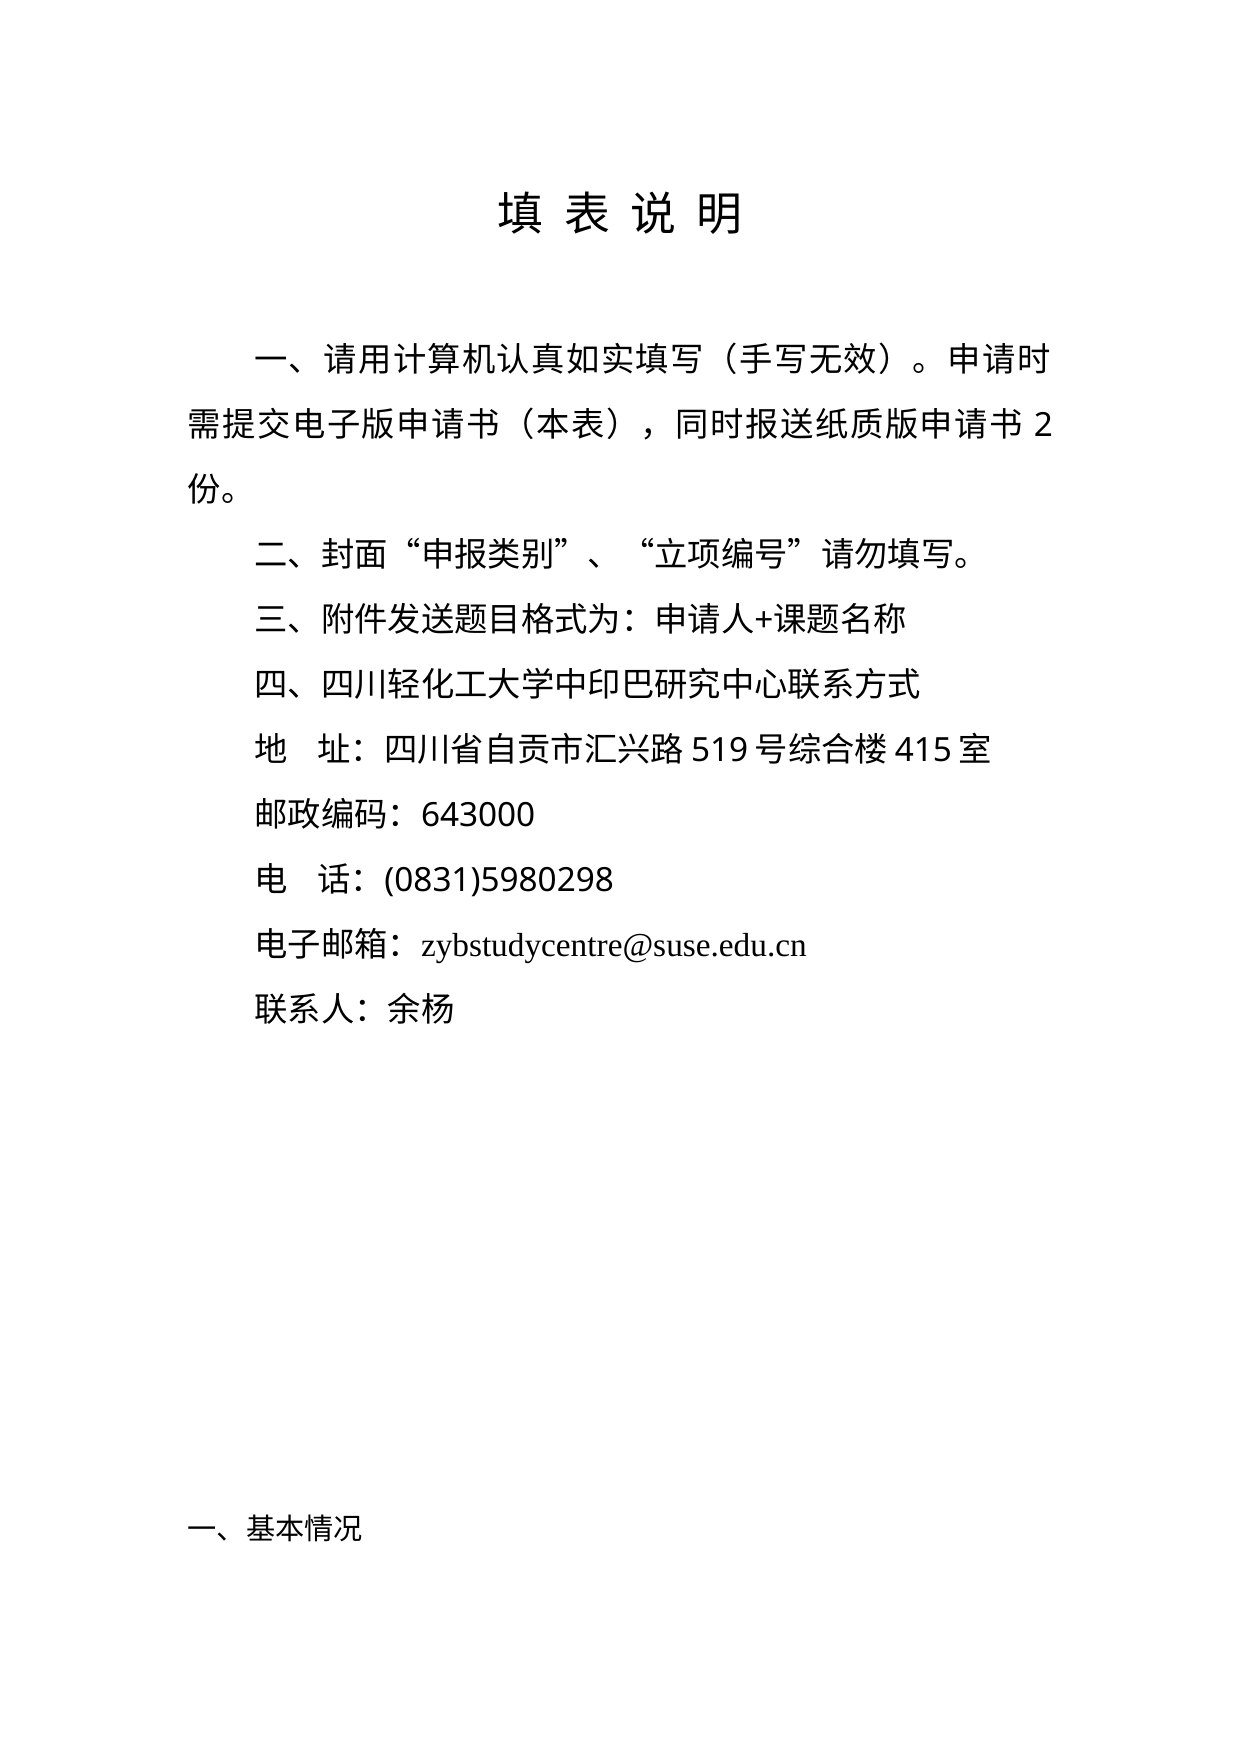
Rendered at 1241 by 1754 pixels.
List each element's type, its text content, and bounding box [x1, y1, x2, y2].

text 一、基本情况 [187, 1494, 1053, 1559]
text 电子邮箱：zybstudycentre@suse.edu.cn [187, 909, 1053, 974]
text 联系人：余杨 [187, 974, 1053, 1039]
text 地 址：四川省自贡市汇兴路519号综合楼415室 [187, 714, 1053, 779]
text 二、封面“申报类别”、“立项编号”请勿填写。 [187, 519, 1053, 584]
text 四、四川轻化工大学中印巴研究中心联系方式 [187, 649, 1053, 714]
text 一、请用计算机认真如实填写（手写无效）。申请时需提交电子版申请书（本表），同时报送纸质版申请书2份。 [187, 324, 1053, 519]
text 三、附件发送题目格式为：申请人+课题名称 [187, 584, 1053, 649]
text 电 话：(0831)5980298 [187, 844, 1053, 909]
text 填 表 说 明 [187, 162, 1053, 259]
text 邮政编码：643000 [187, 779, 1053, 844]
